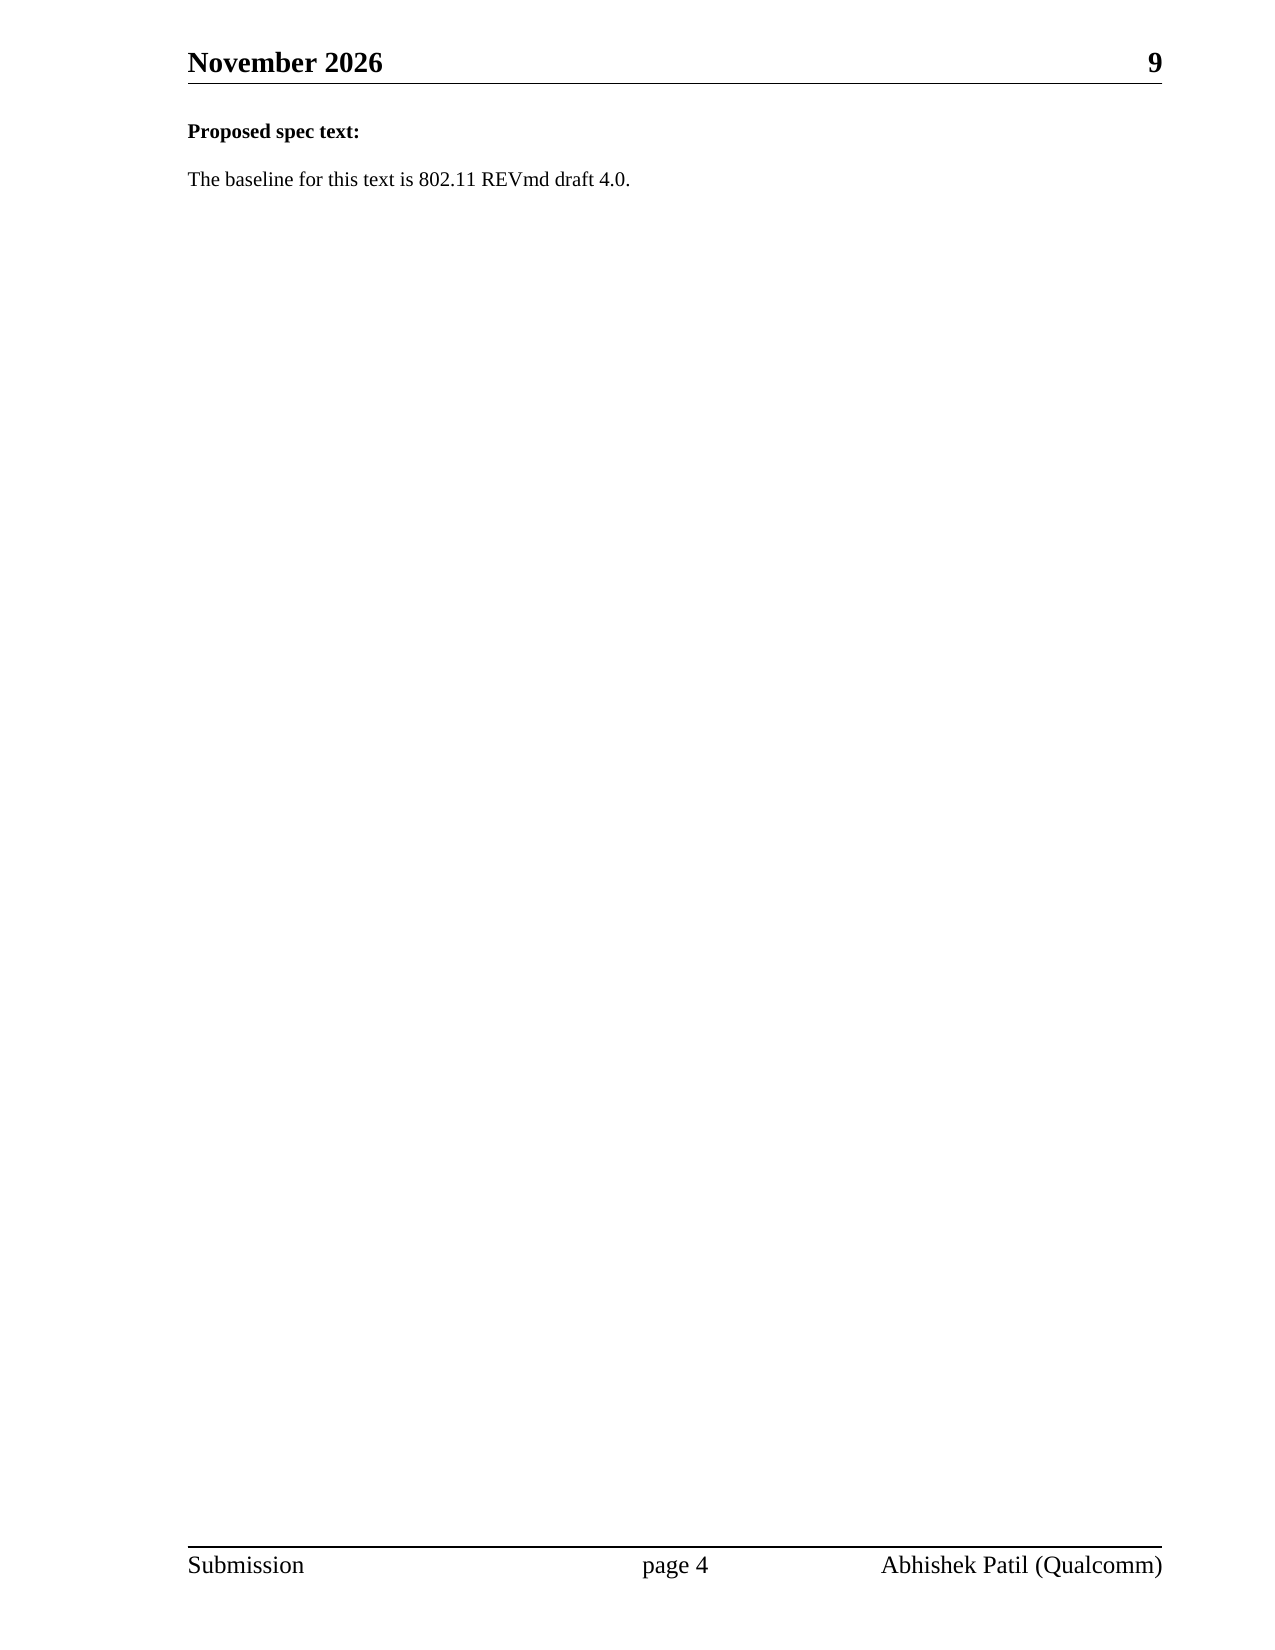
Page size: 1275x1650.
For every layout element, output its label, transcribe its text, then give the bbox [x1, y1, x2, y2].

text The baseline for this text is 802.11 REVmd draft 4.0. [187, 167, 1162, 191]
text Proposed spec text: [187, 118, 1162, 143]
